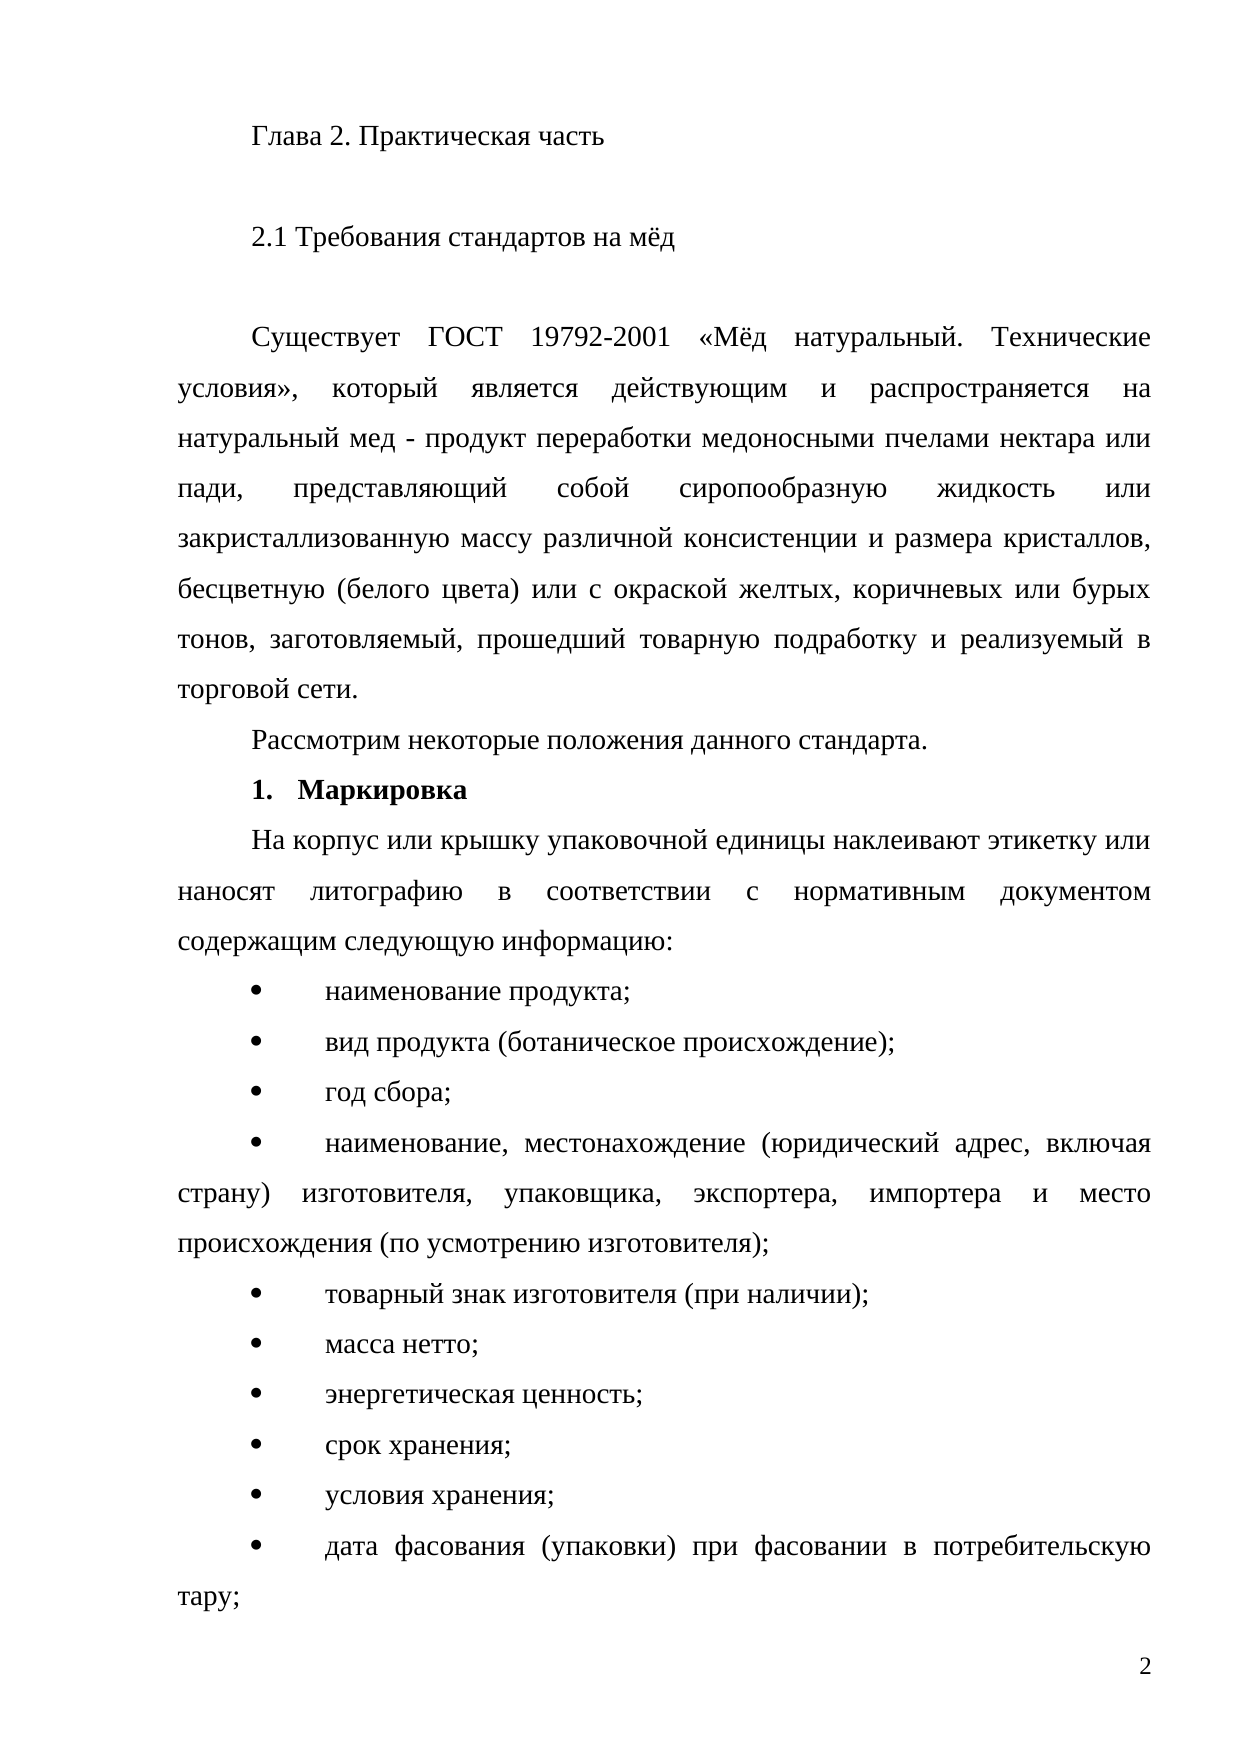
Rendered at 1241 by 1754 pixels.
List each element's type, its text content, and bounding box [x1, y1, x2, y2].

list вид продукта (ботаническое происхождение); [177, 1024, 1152, 1057]
text 2.1 Требования стандартов на мёд [177, 219, 1152, 252]
text На корпус или крышку упаковочной единицы наклеивают этикетку или наносят литографию в соответствии с нормативным документом содержащим следующую информацию: [177, 822, 1152, 957]
text Глава 2. Практическая часть [177, 118, 1152, 152]
list Маркировка [177, 772, 1152, 806]
list наименование, местонахождение (юридический адрес, включая страну) изготовителя, упаковщика, экспортера, импортера и место происхождения (по усмотрению изготовителя); [177, 1125, 1152, 1259]
list дата фасования (упаковки) при фасовании в потребительскую тару; [177, 1528, 1152, 1612]
text Существует ГОСТ 19792-2001 «Мёд натуральный. Технические условия», который является действующим и распространяется на натуральный мед - продукт переработки медоносными пчелами нектара или пади, представляющий собой сиропообразную жидкость или закристаллизованную массу различной консистенции и размера кристаллов, бесцветную (белого цвета) или с окраской желтых, коричневых или бурых тонов, заготовляемый, прошедший товарную подработку и реализуемый в торговой сети. [177, 319, 1152, 705]
list товарный знак изготовителя (при наличии); [177, 1276, 1152, 1309]
list условия хранения; [177, 1477, 1152, 1511]
text Рассмотрим некоторые положения данного стандарта. [177, 722, 1152, 755]
list срок хранения; [177, 1427, 1152, 1461]
list год сбора; [177, 1074, 1152, 1108]
list энергетическая ценность; [177, 1377, 1152, 1410]
list масса нетто; [177, 1326, 1152, 1360]
list наименование продукта; [177, 973, 1152, 1007]
